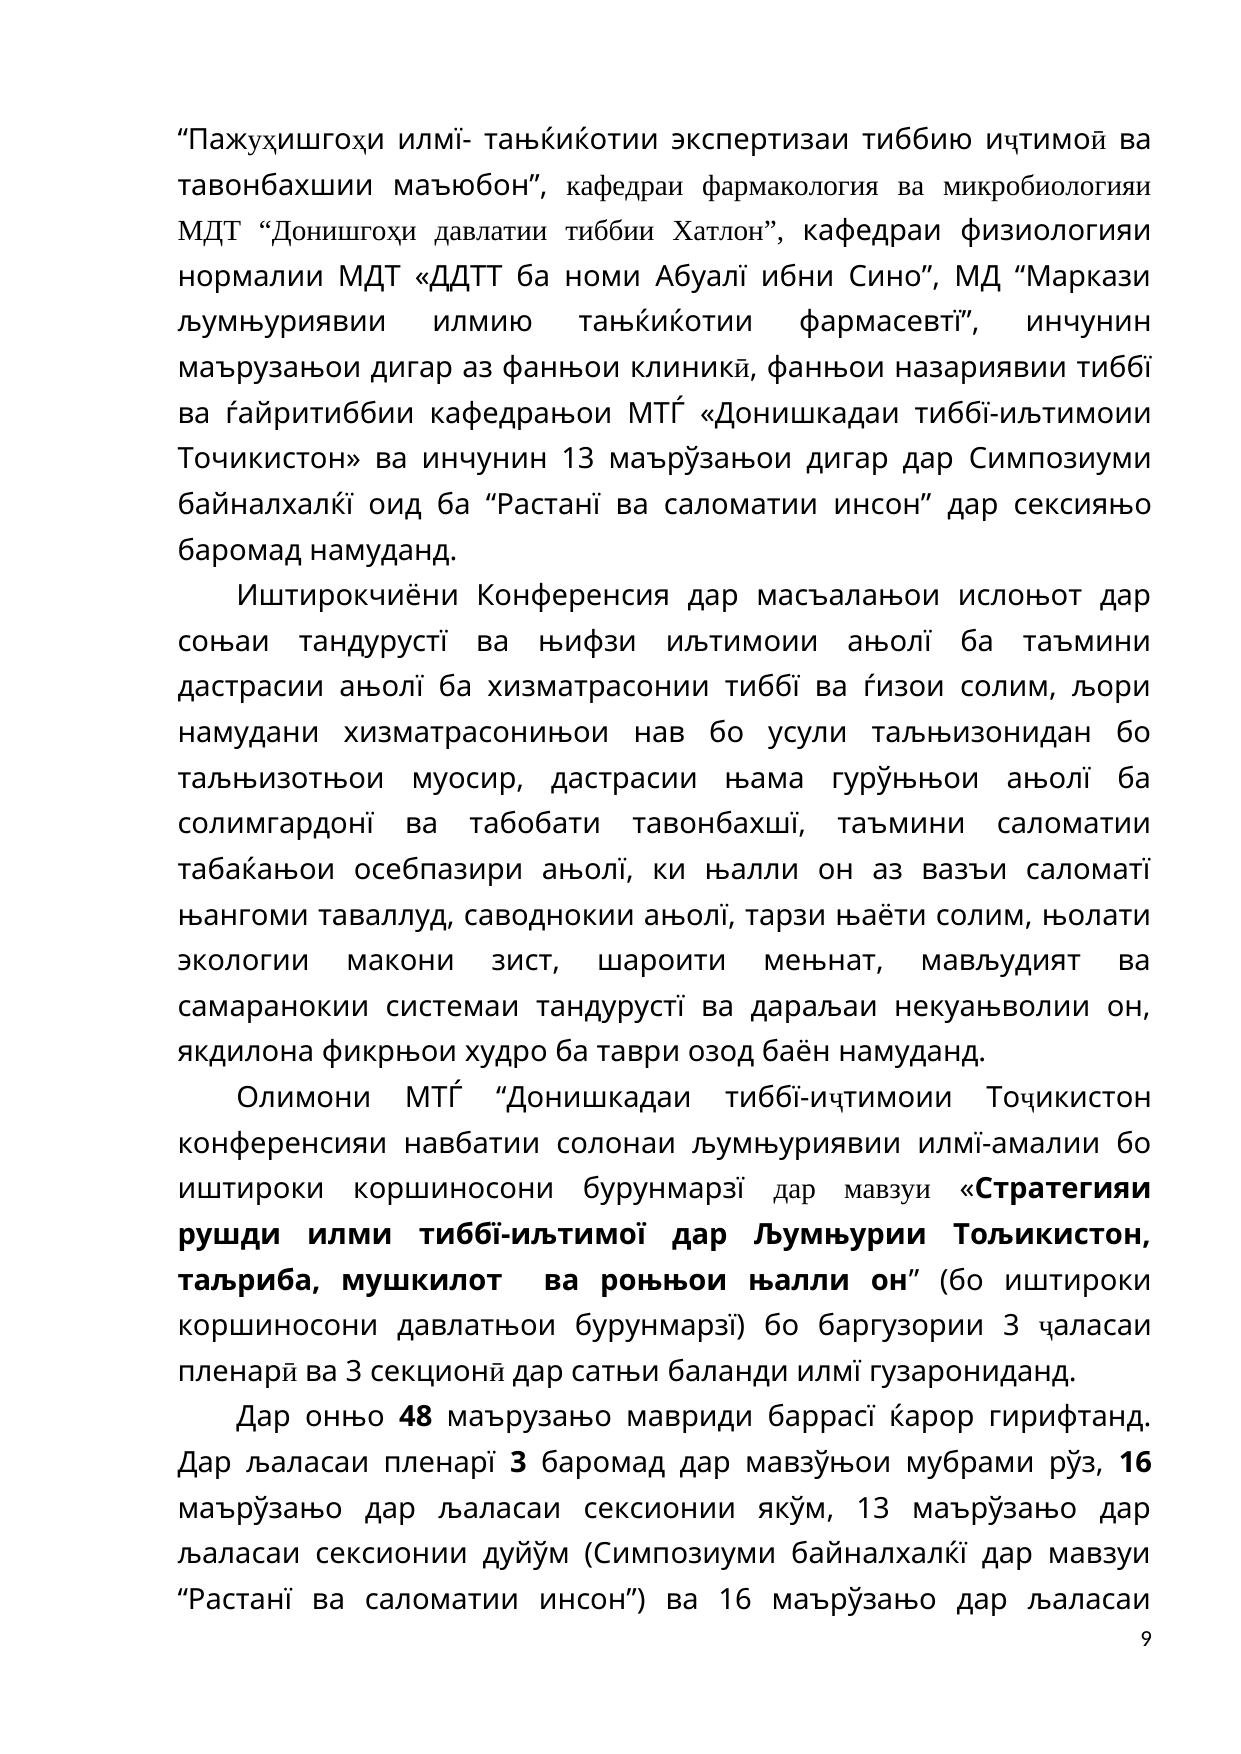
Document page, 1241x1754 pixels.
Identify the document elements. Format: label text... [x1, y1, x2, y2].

text Олимони МТЃ “Донишкадаи тиббї-иҷтимоии Тоҷикистон конференсияи навбатии солонаи љумњуриявии илмї-амалии бо иштироки коршиносони бурунмарзї дар мавзуи «Стратегияи рушди илми тиббї-иљтимої дар Љумњурии Тољикистон, таљриба, мушкилот ва роњњои њалли он” (бо иштироки коршиносони давлатњои бурунмарзї) бо баргузории 3 ҷаласаи пленарӣ ва 3 секционӣ дар сатњи баланди илмї гузарониданд. [177, 1076, 1152, 1390]
text Иштирокчиёни Конференсия дар масъалањои ислоњот дар соњаи тандурустї ва њифзи иљтимоии ањолї ба таъмини дастрасии ањолї ба хизматрасонии тиббї ва ѓизои солим, љори намудани хизматрасонињои нав бо усули таљњизонидан бо таљњизотњои муосир, дастрасии њама гурўњњои ањолї ба солимгардонї ва табобати тавонбахшї, таъмини саломатии табаќањои осебпазири ањолї, ки њалли он аз вазъи саломатї њангоми таваллуд, саводнокии ањолї, тарзи њаёти солим, њолати экологии макони зист, шароити мењнат, мављудият ва самаранокии системаи тандурустї ва дараљаи некуањволии он, якдилона фикрњои худро ба таври озод баён намуданд. [177, 574, 1152, 1070]
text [177, 1396, 1152, 1618]
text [177, 118, 1152, 568]
